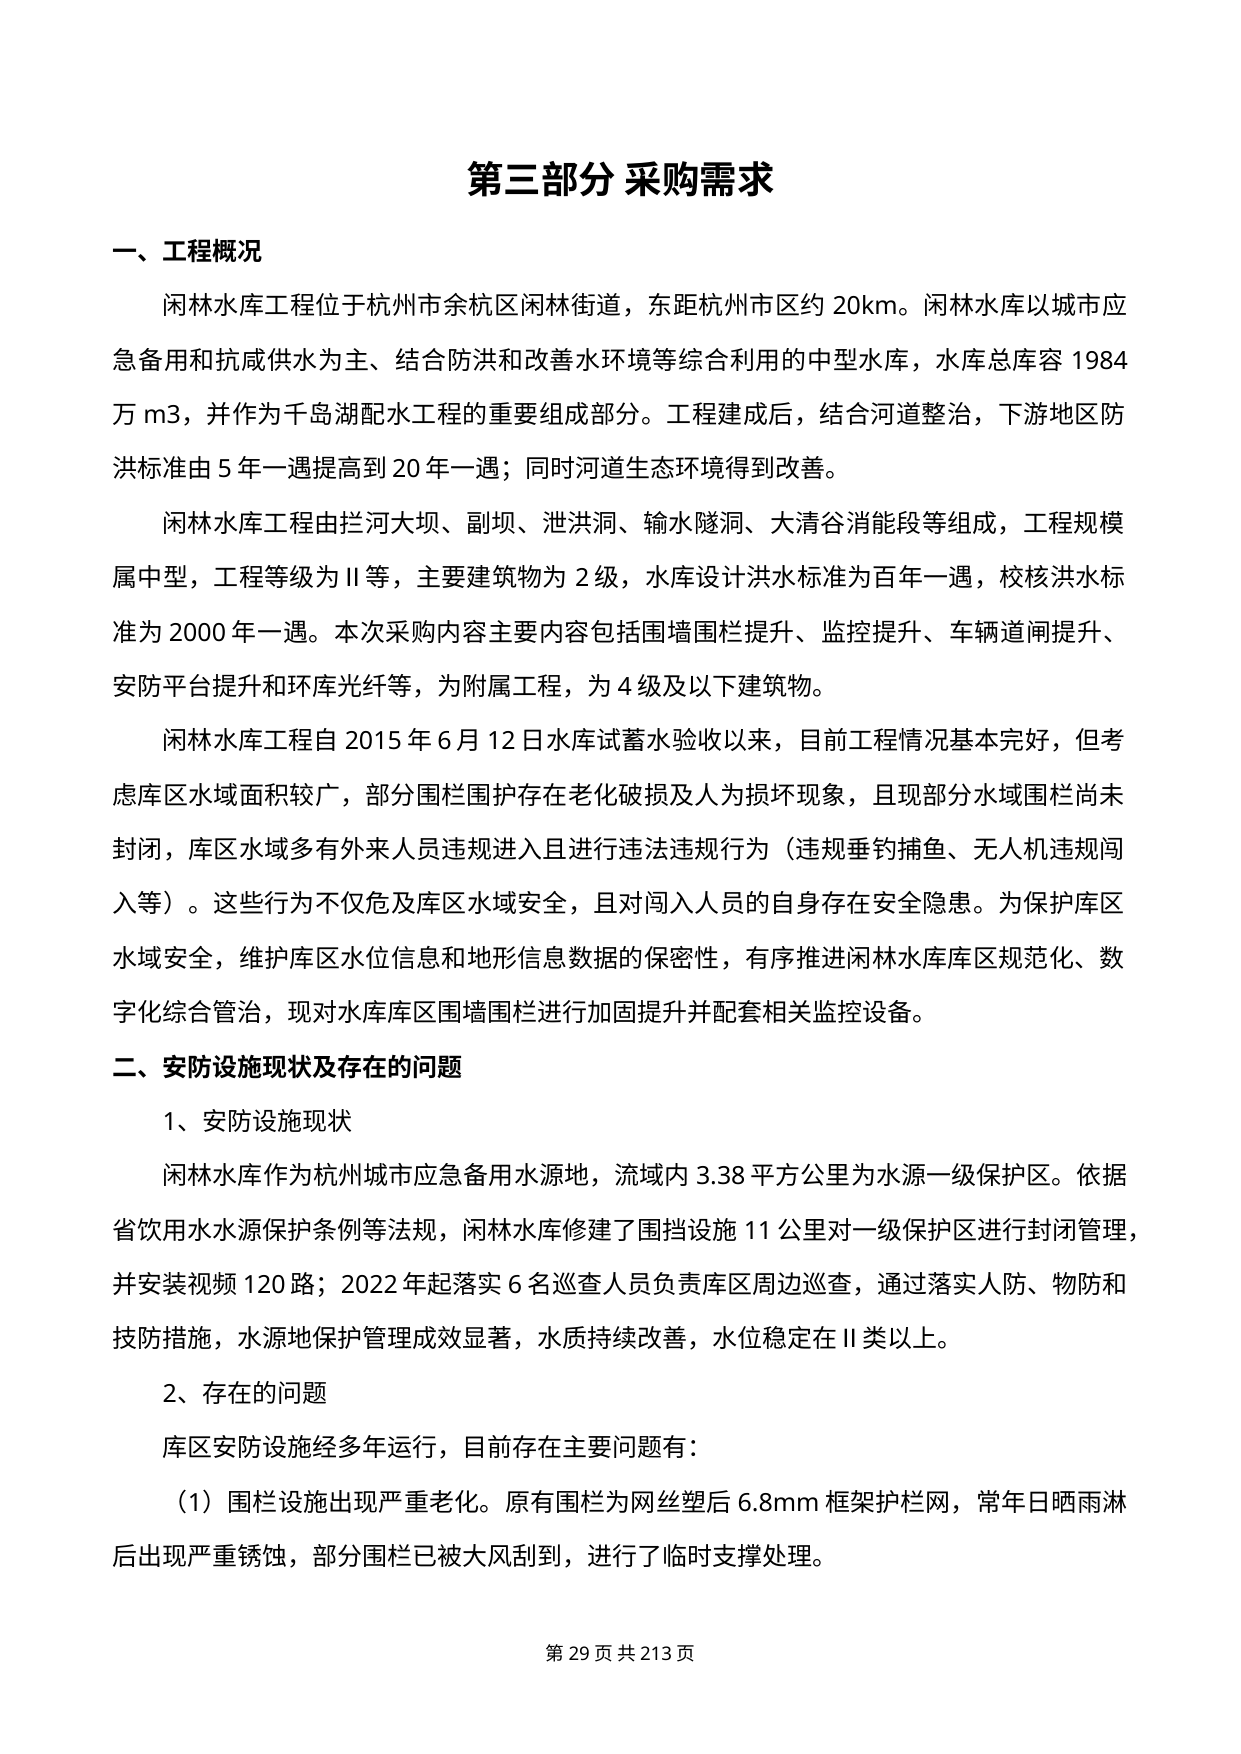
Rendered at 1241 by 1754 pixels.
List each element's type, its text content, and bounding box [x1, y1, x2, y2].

text 闲林水库作为杭州城市应急备用水源地，流域内3.38平方公里为水源一级保护区。依据省饮用水水源保护条例等法规，闲林水库修建了围挡设施11公里对一级保护区进行封闭管理，并安装视频120路；2022年起落实6名巡查人员负责库区周边巡查，通过落实人防、物防和技防措施，水源地保护管理成效显著，水质持续改善，水位稳定在Ⅱ类以上。 [112, 1156, 1128, 1355]
text 闲林水库工程由拦河大坝、副坝、泄洪洞、输水隧洞、大清谷消能段等组成，工程规模属中型，工程等级为Ⅱ等，主要建筑物为2级，水库设计洪水标准为百年一遇，校核洪水标准为2000年一遇。本次采购内容主要内容包括围墙围栏提升、监控提升、车辆道闸提升、安防平台提升和环库光纤等，为附属工程，为4级及以下建筑物。 [112, 503, 1128, 703]
text 1、安防设施现状 [112, 1101, 1128, 1138]
text 一、工程概况 [112, 231, 1128, 268]
text 第三部分 采购需求 [112, 150, 1128, 204]
text 二、安防设施现状及存在的问题 [112, 1047, 1128, 1083]
text 闲林水库工程位于杭州市余杭区闲林街道，东距杭州市区约20km。闲林水库以城市应急备用和抗咸供水为主、结合防洪和改善水环境等综合利用的中型水库，水库总库容1984万m3，并作为千岛湖配水工程的重要组成部分。工程建成后，结合河道整治，下游地区防洪标准由5年一遇提高到20年一遇；同时河道生态环境得到改善。 [112, 286, 1128, 485]
text 闲林水库工程自2015年6月12日水库试蓄水验收以来，目前工程情况基本完好，但考虑库区水域面积较广，部分围栏围护存在老化破损及人为损坏现象，且现部分水域围栏尚未封闭，库区水域多有外来人员违规进入且进行违法违规行为（违规垂钓捕鱼、无人机违规闯入等）。这些行为不仅危及库区水域安全，且对闯入人员的自身存在安全隐患。为保护库区水域安全，维护库区水位信息和地形信息数据的保密性，有序推进闲林水库库区规范化、数字化综合管治，现对水库库区围墙围栏进行加固提升并配套相关监控设备。 [112, 721, 1128, 1029]
text 库区安防设施经多年运行，目前存在主要问题有： [112, 1428, 1128, 1464]
text （1）围栏设施出现严重老化。原有围栏为网丝塑后6.8mm框架护栏网，常年日晒雨淋后出现严重锈蚀，部分围栏已被大风刮到，进行了临时支撑处理。 [112, 1482, 1128, 1573]
text 2、存在的问题 [112, 1373, 1128, 1409]
